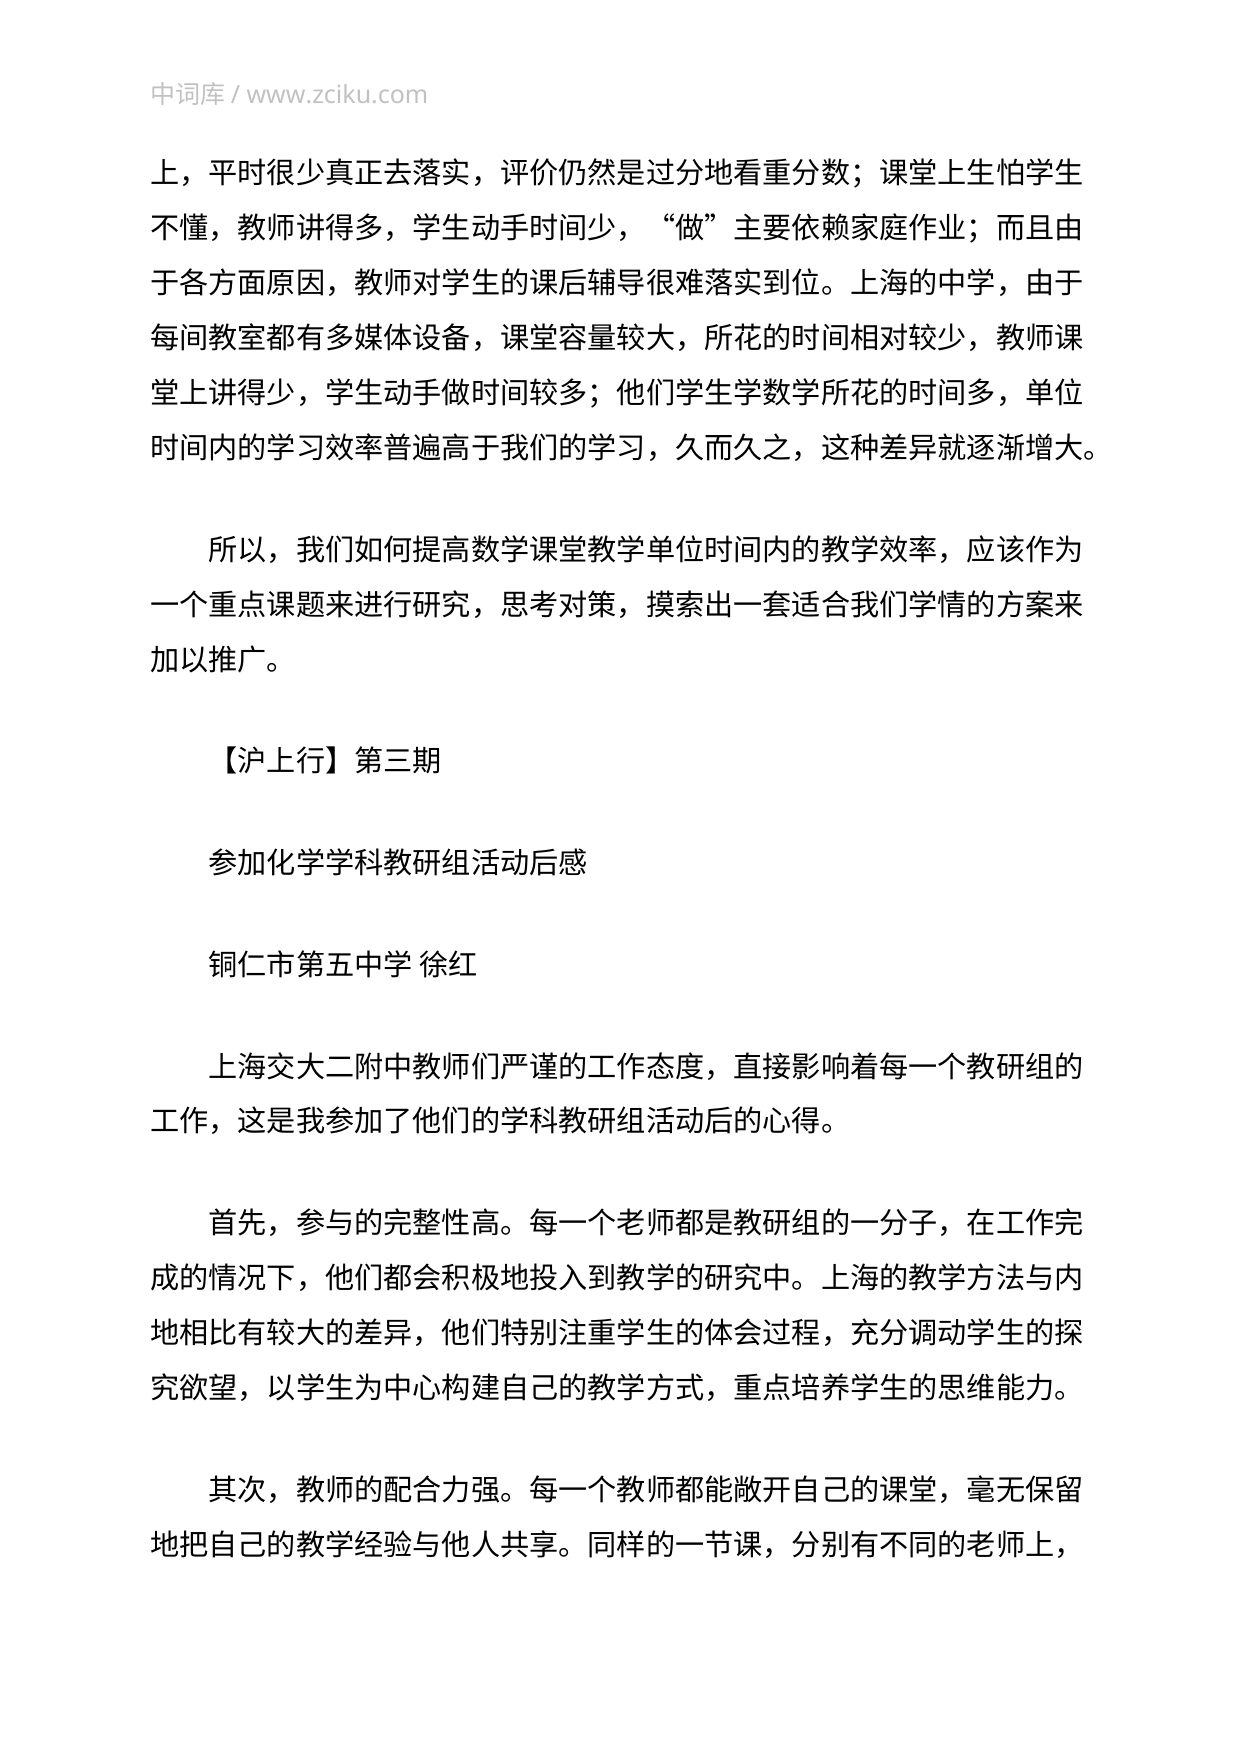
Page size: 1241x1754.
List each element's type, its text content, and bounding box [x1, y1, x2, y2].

text 铜仁市第五中学 徐红 [150, 941, 1090, 984]
text 参加化学学科教研组活动后感 [150, 839, 1090, 882]
text 【沪上行】第三期 [150, 738, 1090, 780]
text 所以，我们如何提高数学课堂教学单位时间内的教学效率，应该作为一个重点课题来进行研究，思考对策，摸索出一套适合我们学情的方案来加以推广。 [150, 526, 1090, 678]
text 首先，参与的完整性高。每一个老师都是教研组的一分子，在工作完成的情况下，他们都会积极地投入到教学的研究中。上海的教学方法与内地相比有较大的差异，他们特别注重学生的体会过程，充分调动学生的探究欲望，以学生为中心构建自己的教学方式，重点培养学生的思维能力。 [150, 1200, 1090, 1407]
text 上海交大二附中教师们严谨的工作态度，直接影响着每一个教研组的工作，这是我参加了他们的学科教研组活动后的心得。 [150, 1043, 1090, 1140]
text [150, 1466, 1090, 1563]
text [150, 150, 1090, 467]
